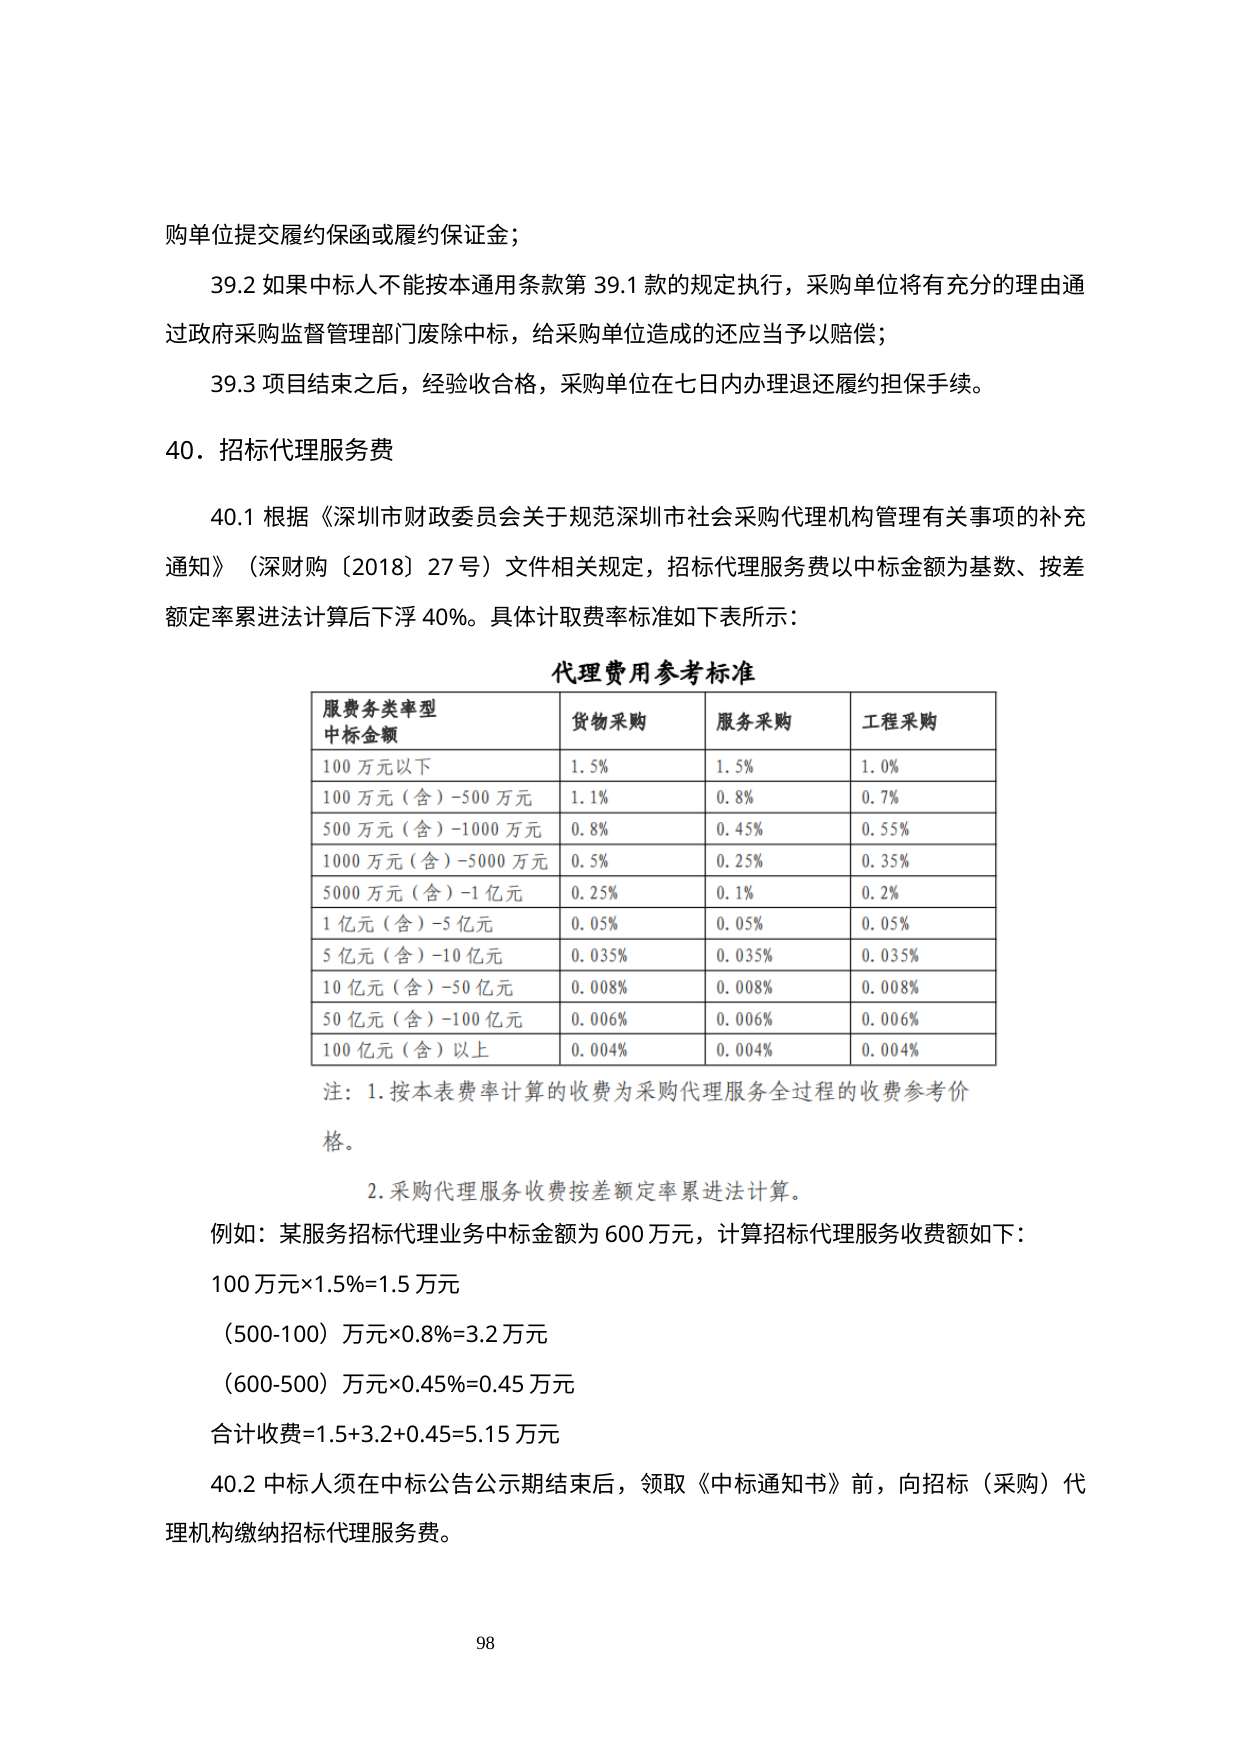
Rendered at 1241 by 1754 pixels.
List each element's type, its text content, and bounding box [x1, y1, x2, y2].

picture [286, 649, 1011, 1216]
text 40.1 根据《深圳市财政委员会关于规范深圳市社会采购代理机构管理有关事项的补充通知》（深财购〔2018〕27号）文件相关规定，招标代理服务费以中标金额为基数、按差额定率累进法计算后下浮40%。具体计取费率标准如下表所示： [165, 499, 1087, 632]
text 40.2 中标人须在中标公告公示期结束后，领取《中标通知书》前，向招标（采购）代理机构缴纳招标代理服务费。 [165, 1465, 1087, 1548]
text 39.2 如果中标人不能按本通用条款第39.1款的规定执行，采购单位将有充分的理由通过政府采购监督管理部门废除中标，给采购单位造成的还应当予以赔偿； [165, 266, 1087, 349]
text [165, 217, 1087, 250]
text （500-100）万元×0.8%=3.2万元 [165, 1315, 1087, 1349]
text 合计收费=1.5+3.2+0.45=5.15万元 [165, 1415, 1087, 1449]
text （600-500）万元×0.45%=0.45万元 [165, 1365, 1087, 1399]
text 例如：某服务招标代理业务中标金额为600万元，计算招标代理服务收费额如下： [165, 1215, 1087, 1249]
text 39.3 项目结束之后，经验收合格，采购单位在七日内办理退还履约担保手续。 [165, 366, 1087, 399]
text 100万元×1.5%=1.5万元 [165, 1265, 1087, 1299]
text 40．招标代理服务费 [165, 416, 1087, 481]
